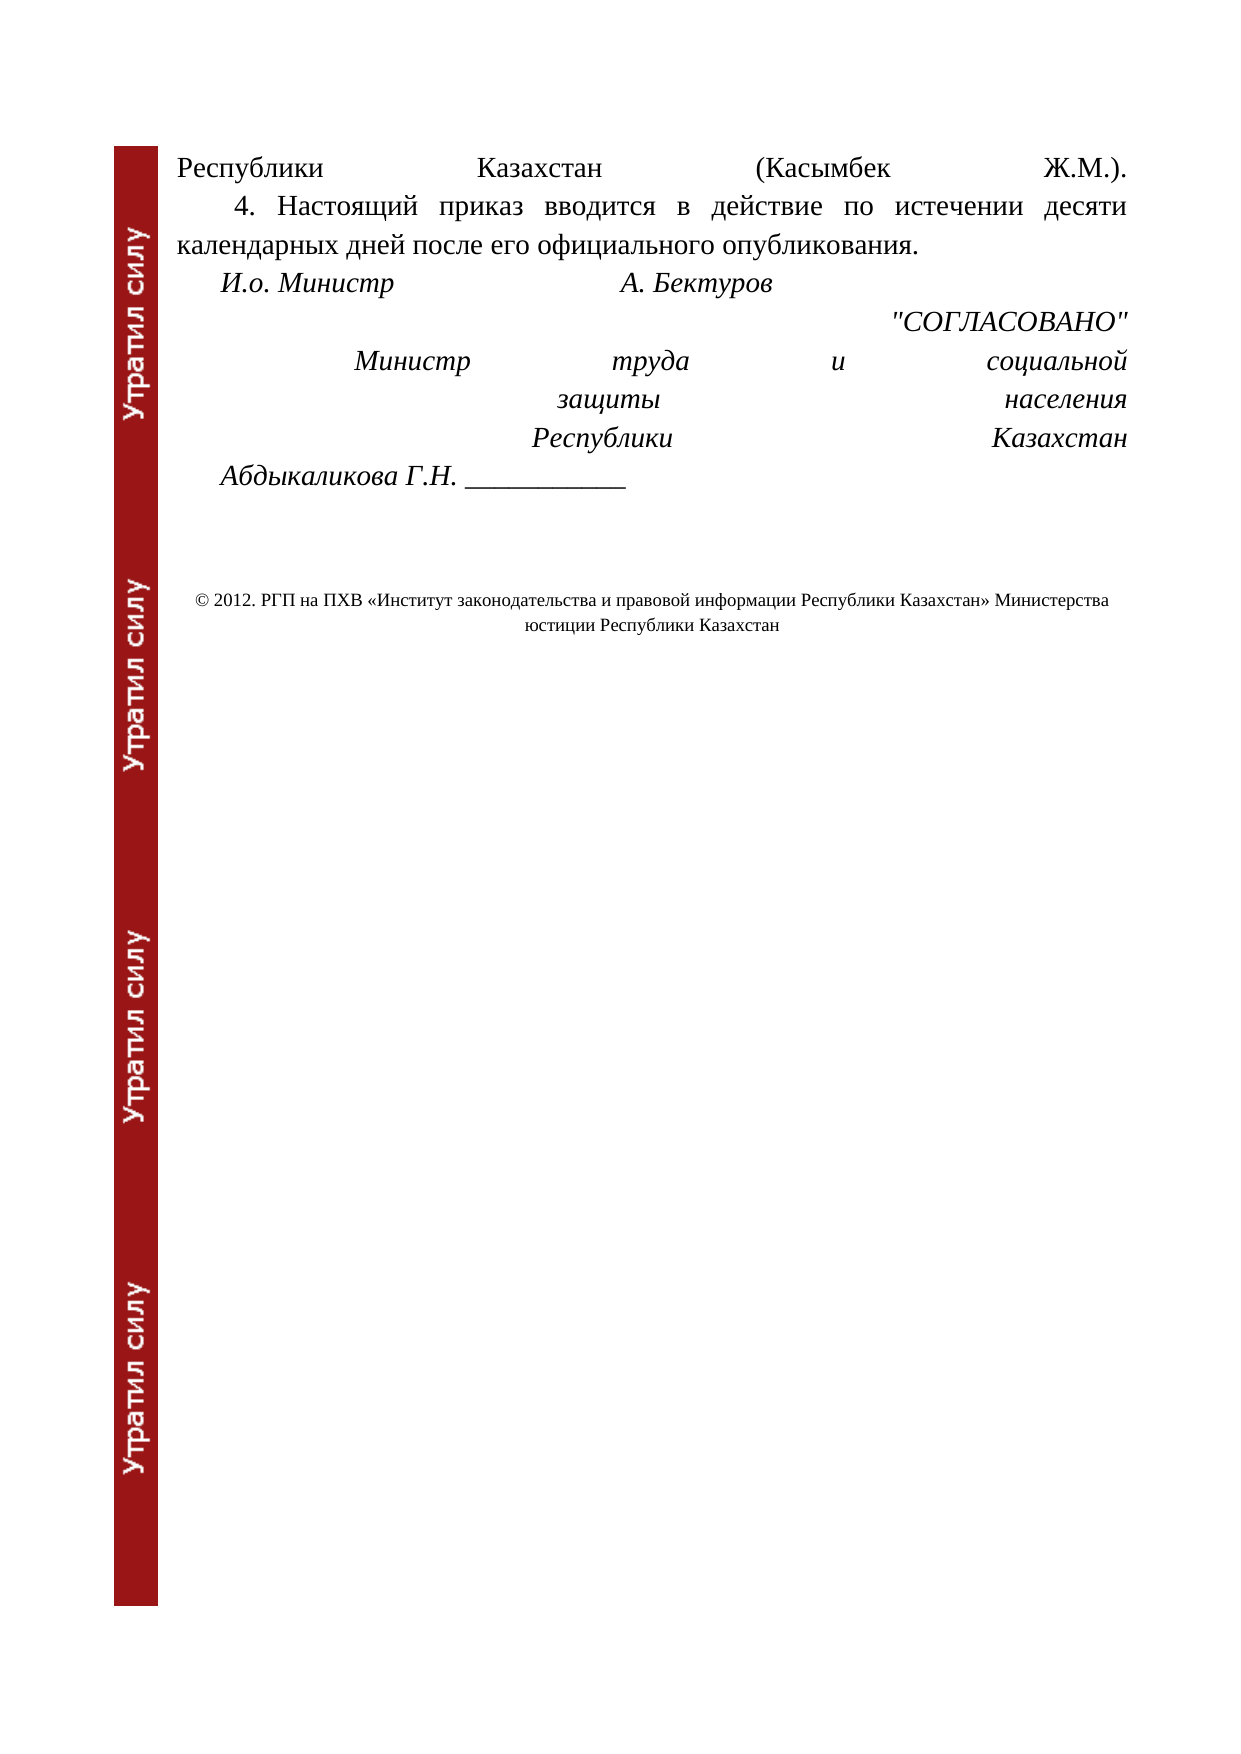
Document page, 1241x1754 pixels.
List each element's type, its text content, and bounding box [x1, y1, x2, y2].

text И.о. Министр А. Бектуров [112, 266, 1128, 299]
picture [114, 146, 158, 150]
picture [114, 492, 158, 589]
text © 2012. РГП на ПХВ «Институт законодательства и правовой информации Республики Казахстан» Министерства юстиции Республики Казахстан [112, 589, 1128, 635]
text "СОГЛАСОВАНО" Министр труда и социальной защиты населения Республики Казахстан Абдыкаликова Г.Н. ___________ [112, 304, 1128, 492]
picture [114, 299, 158, 304]
picture [114, 635, 158, 1606]
picture [114, 261, 158, 266]
